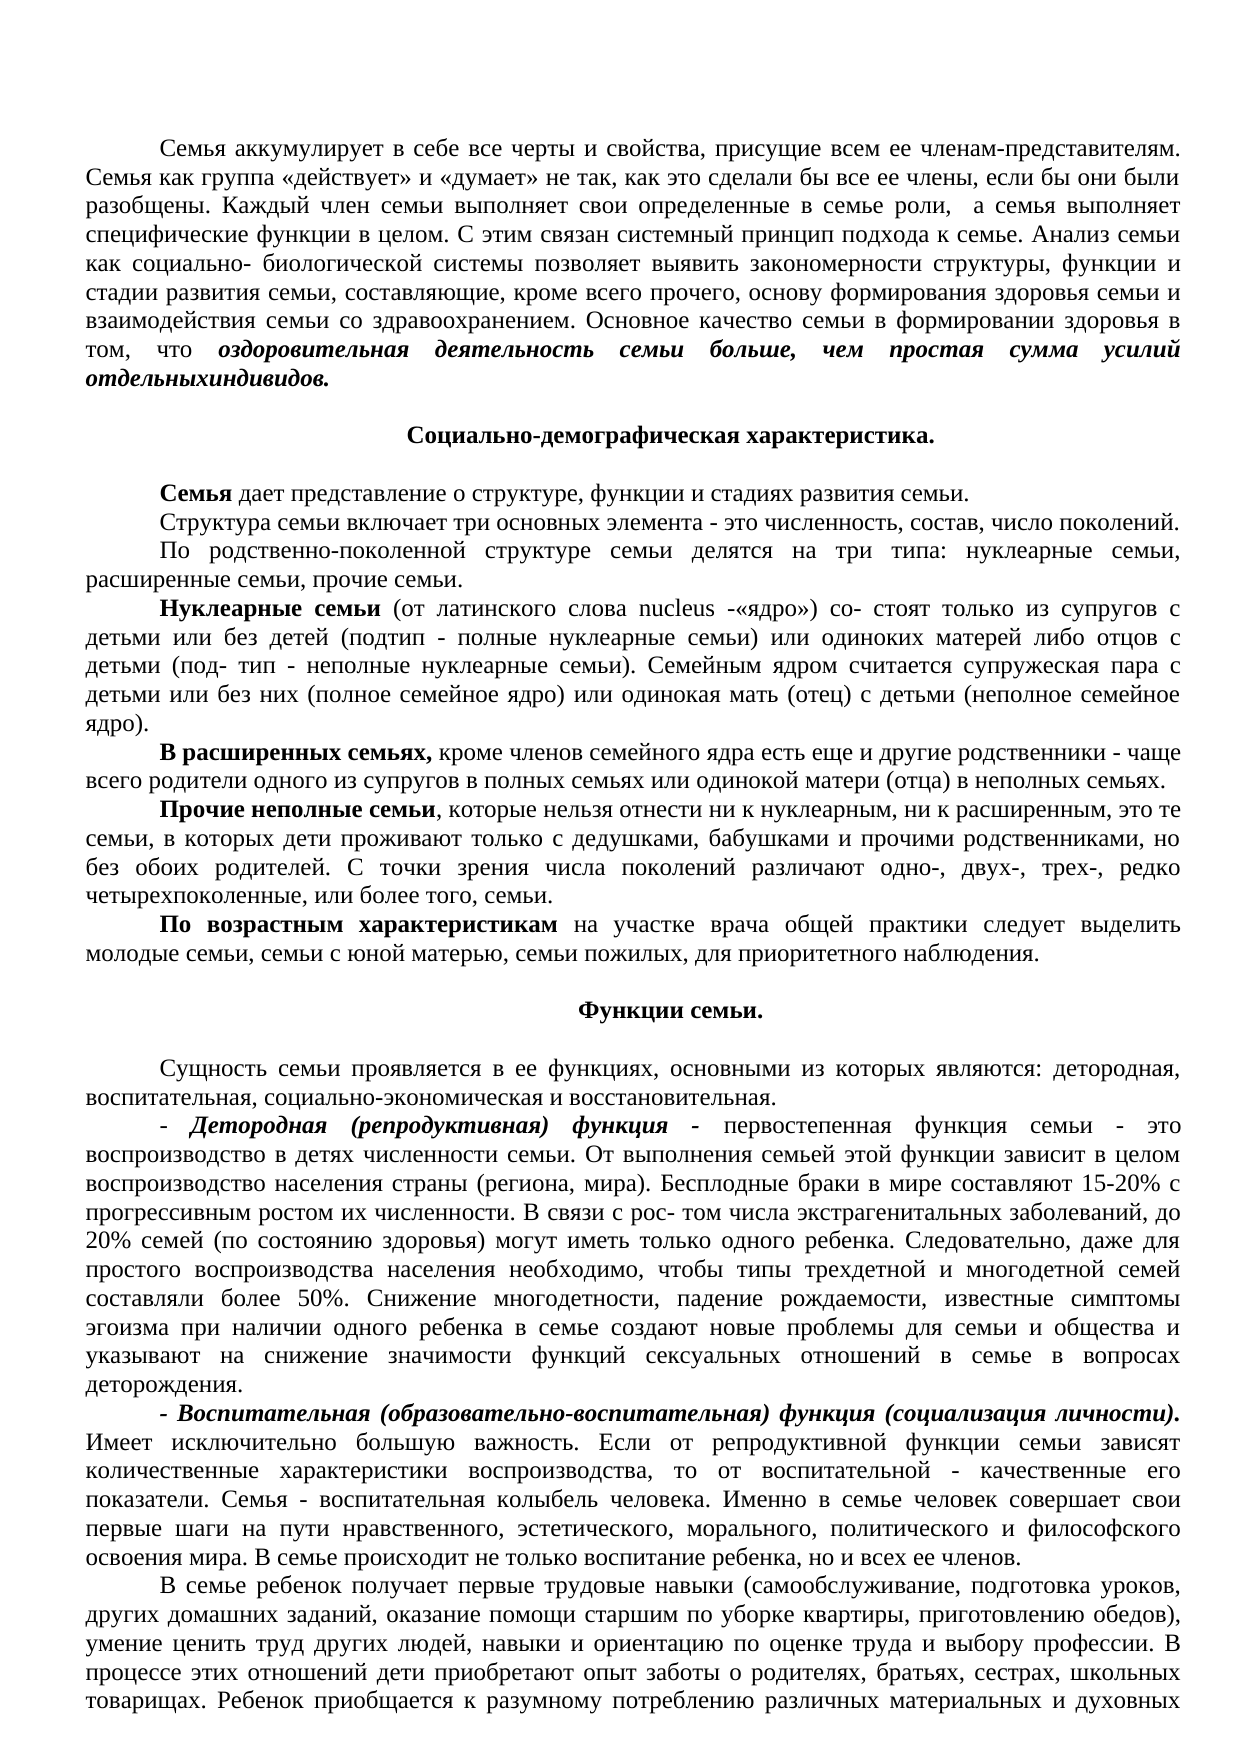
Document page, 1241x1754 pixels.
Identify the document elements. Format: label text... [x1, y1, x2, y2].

text Нуклеарные семьи (от латинского слова nucleus -«ядро») со- стоят только из супругов с детьми или без детей (подтип - полные нуклеарные семьи) или одиноких матерей либо отцов с детьми (под- тип - неполные нуклеарные семьи). Семейным ядром считается супружеская пара с детьми или без них (полное семейное ядро) или одинокая мать (отец) с детьми (неполное семейное ядро). [85, 593, 1182, 737]
text Социально-демографическая характеристика. [85, 420, 1182, 449]
text Семья дает представление о структуре, функции и стадиях развития семьи. [85, 478, 1182, 507]
text - Воспитательная (образовательно-воспитательная) функция (социализация личности). Имеет исключительно большую важность. Если от репродуктивной функции семьи зависят количественные характеристики воспроизводства, то от воспитательной - качественные его показатели. Семья - воспитательная колыбель человека. Именно в семье человек совершает свои первые шаги на пути нравственного, эстетического, морального, политического и философского освоения мира. В семье происходит не только воспитание ребенка, но и всех ее членов. [85, 1398, 1182, 1570]
text Семья аккумулирует в себе все черты и свойства, присущие всем ее членам-представителям. Семья как группа «действует» и «думает» не так, как это сделали бы все ее члены, если бы они были разобщены. Каждый член семьи выполняет свои определенные в семье роли, а семья выполняет специфические функции в целом. С этим связан системный принцип подхода к семье. Анализ семьи как социально- биологической системы позволяет выявить закономерности структуры, функции и стадии развития семьи, составляющие, кроме всего прочего, основу формирования здоровья семьи и взаимодействия семьи со здравоохранением. Основное качество семьи в формировании здоровья в том, что оздоровительная деятельность семьи больше, чем простая сумма усилий отдельныхиндивидов. [85, 133, 1182, 392]
text Структура семьи включает три основных элемента - это численность, состав, число поколений. [85, 507, 1182, 535]
text По родственно-поколенной структуре семьи делятся на три типа: нуклеарные семьи, расширенные семьи, прочие семьи. [85, 535, 1182, 593]
text Функции семьи. [85, 995, 1182, 1024]
text В расширенных семьях, кроме членов семейного ядра есть еще и другие родственники - чаще всего родители одного из супругов в полных семьях или одинокой матери (отца) в неполных семьях. [85, 737, 1182, 794]
text Прочие неполные семьи, которые нельзя отнести ни к нуклеарным, ни к расширенным, это те семьи, в которых дети проживают только с дедушками, бабушками и прочими родственниками, но без обоих родителей. С точки зрения числа поколений различают одно-, двух-, трех-, редко четырехпоколенные, или более того, семьи. [85, 794, 1182, 909]
text - Детородная (репродуктивная) функция - первостепенная функция семьи - это воспроизводство в детях численности семьи. От выполнения семьей этой функции зависит в целом воспроизводство населения страны (региона, мира). Бесплодные браки в мире составляют 15-20% с прогрессивным ростом их численности. В связи с рос- том числа экстрагенитальных заболеваний, до 20% семей (по состоянию здоровья) могут иметь только одного ребенка. Следовательно, даже для простого воспроизводства населения необходимо, чтобы типы трехдетной и многодетной семей составляли более 50%. Снижение многодетности, падение рождаемости, известные симптомы эгоизма при наличии одного ребенка в семье создают новые проблемы для семьи и общества и указывают на снижение значимости функций сексуальных отношений в семье в вопросах деторождения. [85, 1110, 1182, 1398]
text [85, 1570, 1182, 1714]
text По возрастным характеристикам на участке врача общей практики следует выделить молодые семьи, семьи с юной матерью, семьи пожилых, для приоритетного наблюдения. [85, 909, 1182, 967]
text Сущность семьи проявляется в ее функциях, основными из которых являются: детородная, воспитательная, социально-экономическая и восстановительная. [85, 1053, 1182, 1110]
